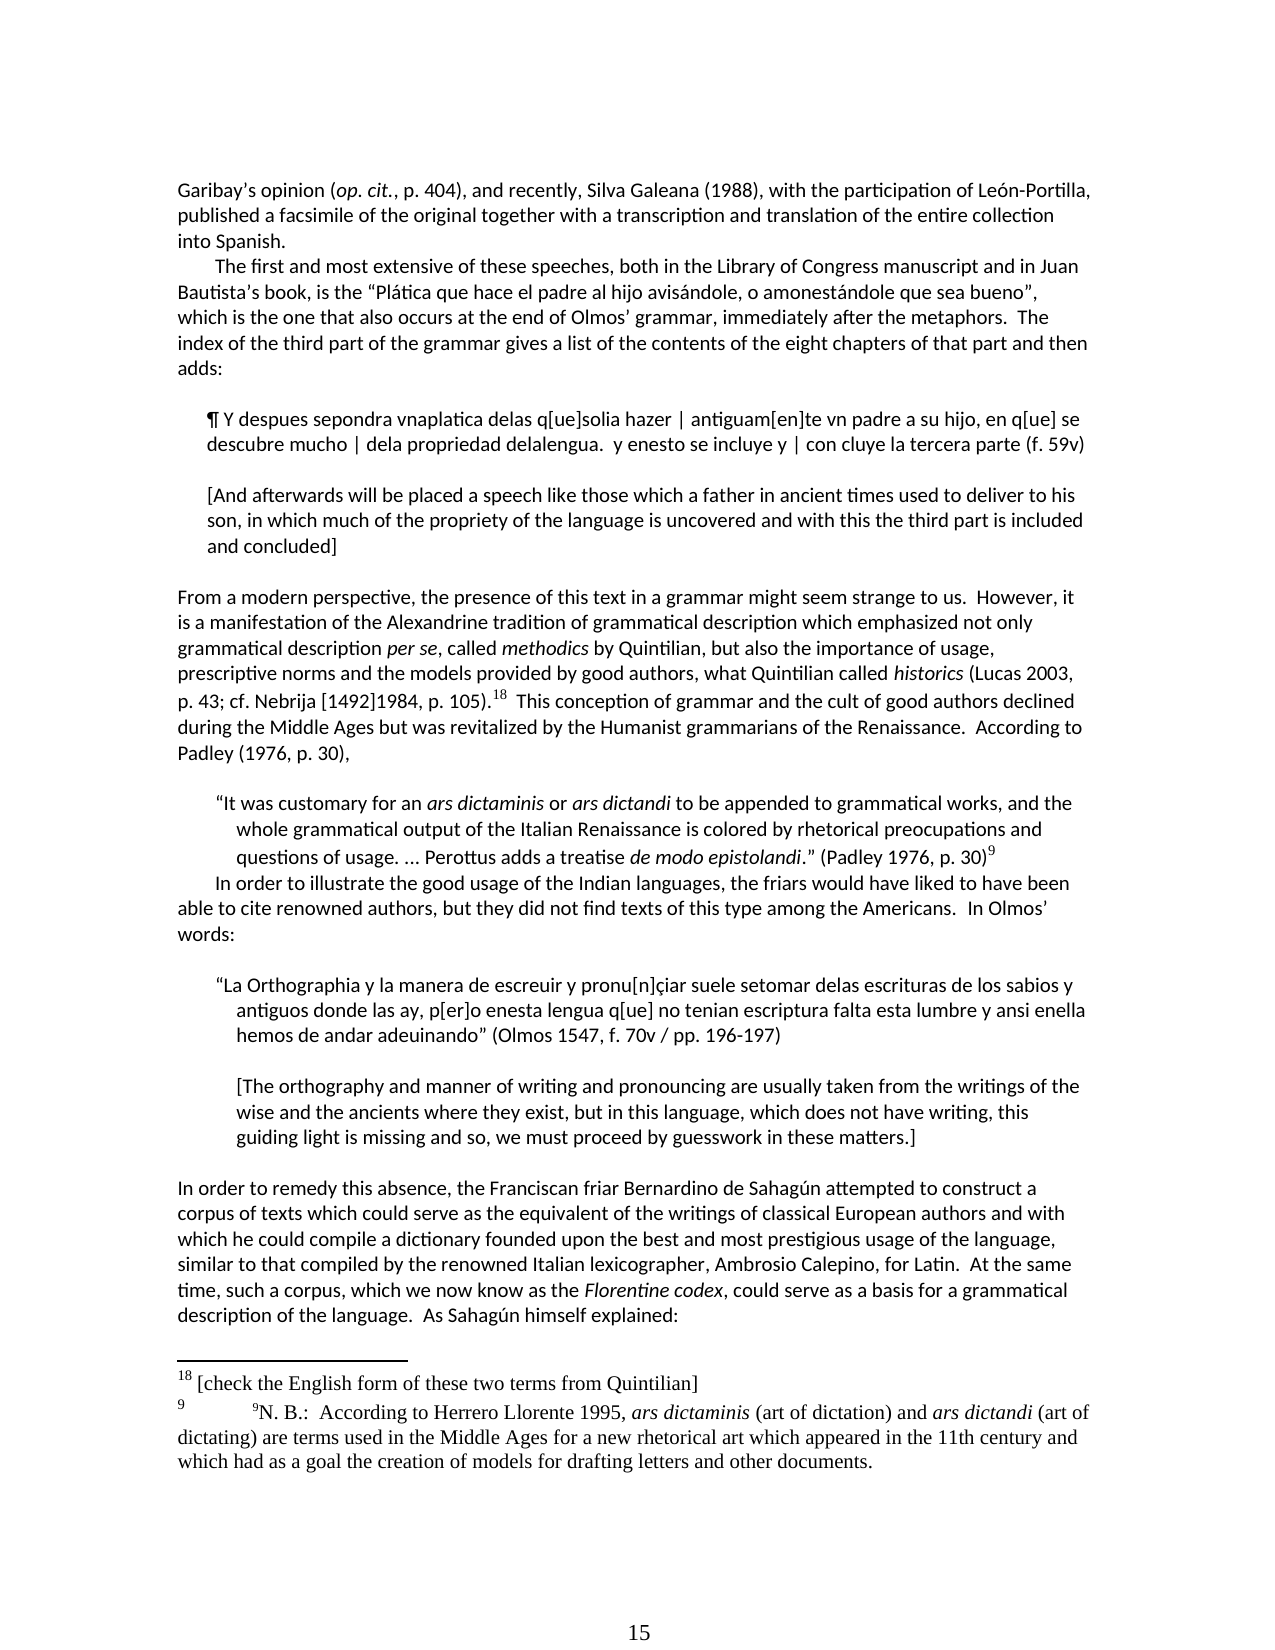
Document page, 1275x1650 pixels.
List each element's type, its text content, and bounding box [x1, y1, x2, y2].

text [The orthography and manner of writing and pronouncing are usually taken from the writings of the wise and the ancients where they exist, but in this language, which does not have writing, this guiding light is missing and so, we must proceed by guesswork in these matters.] [236, 1073, 1093, 1150]
text The first and most extensive of these speeches, both in the Library of Congress manuscript and in Juan Bautista’s book, is the “Plática que hace el padre al hijo avisándole, o amonestándole que sea bueno”, which is the one that also occurs at the end of Olmos’ grammar, immediately after the metaphors. The index of the third part of the grammar gives a list of the contents of the eight chapters of that part and then adds: [177, 253, 1093, 381]
text In order to remedy this absence, the Franciscan friar Bernardino de Sahagún attempted to construct a corpus of texts which could serve as the equivalent of the writings of classical European authors and with which he could compile a dictionary founded upon the best and most prestigious usage of the language, similar to that compiled by the renowned Italian lexicographer, Ambrosio Calepino, for Latin. At the same time, such a corpus, which we now know as the Florentine codex, could serve as a basis for a grammatical description of the language. As Sahagún himself explained: [177, 1175, 1093, 1328]
text ¶ Y despues sepondra vnaplatica delas q[ue]solia hazer | antiguam[en]te vn padre a su hijo, en q[ue] se descubre mucho | dela propriedad delalengua. y enesto se incluye y | con cluye la tercera parte (f. 59v) [207, 406, 1093, 457]
text “La Orthographia y la manera de escreuir y pronu[n]çiar suele setomar delas escrituras de los sabios y antiguos donde las ay, p[er]o enesta lengua q[ue] no tenian escriptura falta esta lumbre y ansi enella hemos de andar adeuinando” (Olmos 1547, f. 70v / pp. 196-197) [177, 972, 1093, 1048]
text In order to illustrate the good usage of the Indian languages, the friars would have liked to have been able to cite renowned authors, but they did not find texts of this type among the Americans. In Olmos’ words: [177, 870, 1093, 946]
text From a modern perspective, the presence of this text in a grammar might seem strange to us. However, it is a manifestation of the Alexandrine tradition of grammatical description which emphasized not only grammatical description per se, called methodics by Quintilian, but also the importance of usage, prescriptive norms and the models provided by good authors, what Quintilian called historics (Lucas 2003, p. 43; cf. Nebrija [1492]1984, p. 105). This conception of grammar and the cult of good authors declined during the Middle Ages but was revitalized by the Humanist grammarians of the Renaissance. According to Padley (1976, p. 30), [177, 584, 1093, 765]
text [And afterwards will be placed a speech like those which a father in ancient times used to deliver to his son, in which much of the propriety of the language is uncovered and with this the third part is included and concluded] [207, 482, 1093, 558]
text “It was customary for an ars dictaminis or ars dictandi to be appended to grammatical works, and the whole grammatical output of the Italian Renaissance is colored by rhetorical preocupations and questions of usage. ... Perottus adds a treatise de modo epistolandi.” (Padley 1976, p. 30)9 [177, 791, 1093, 870]
